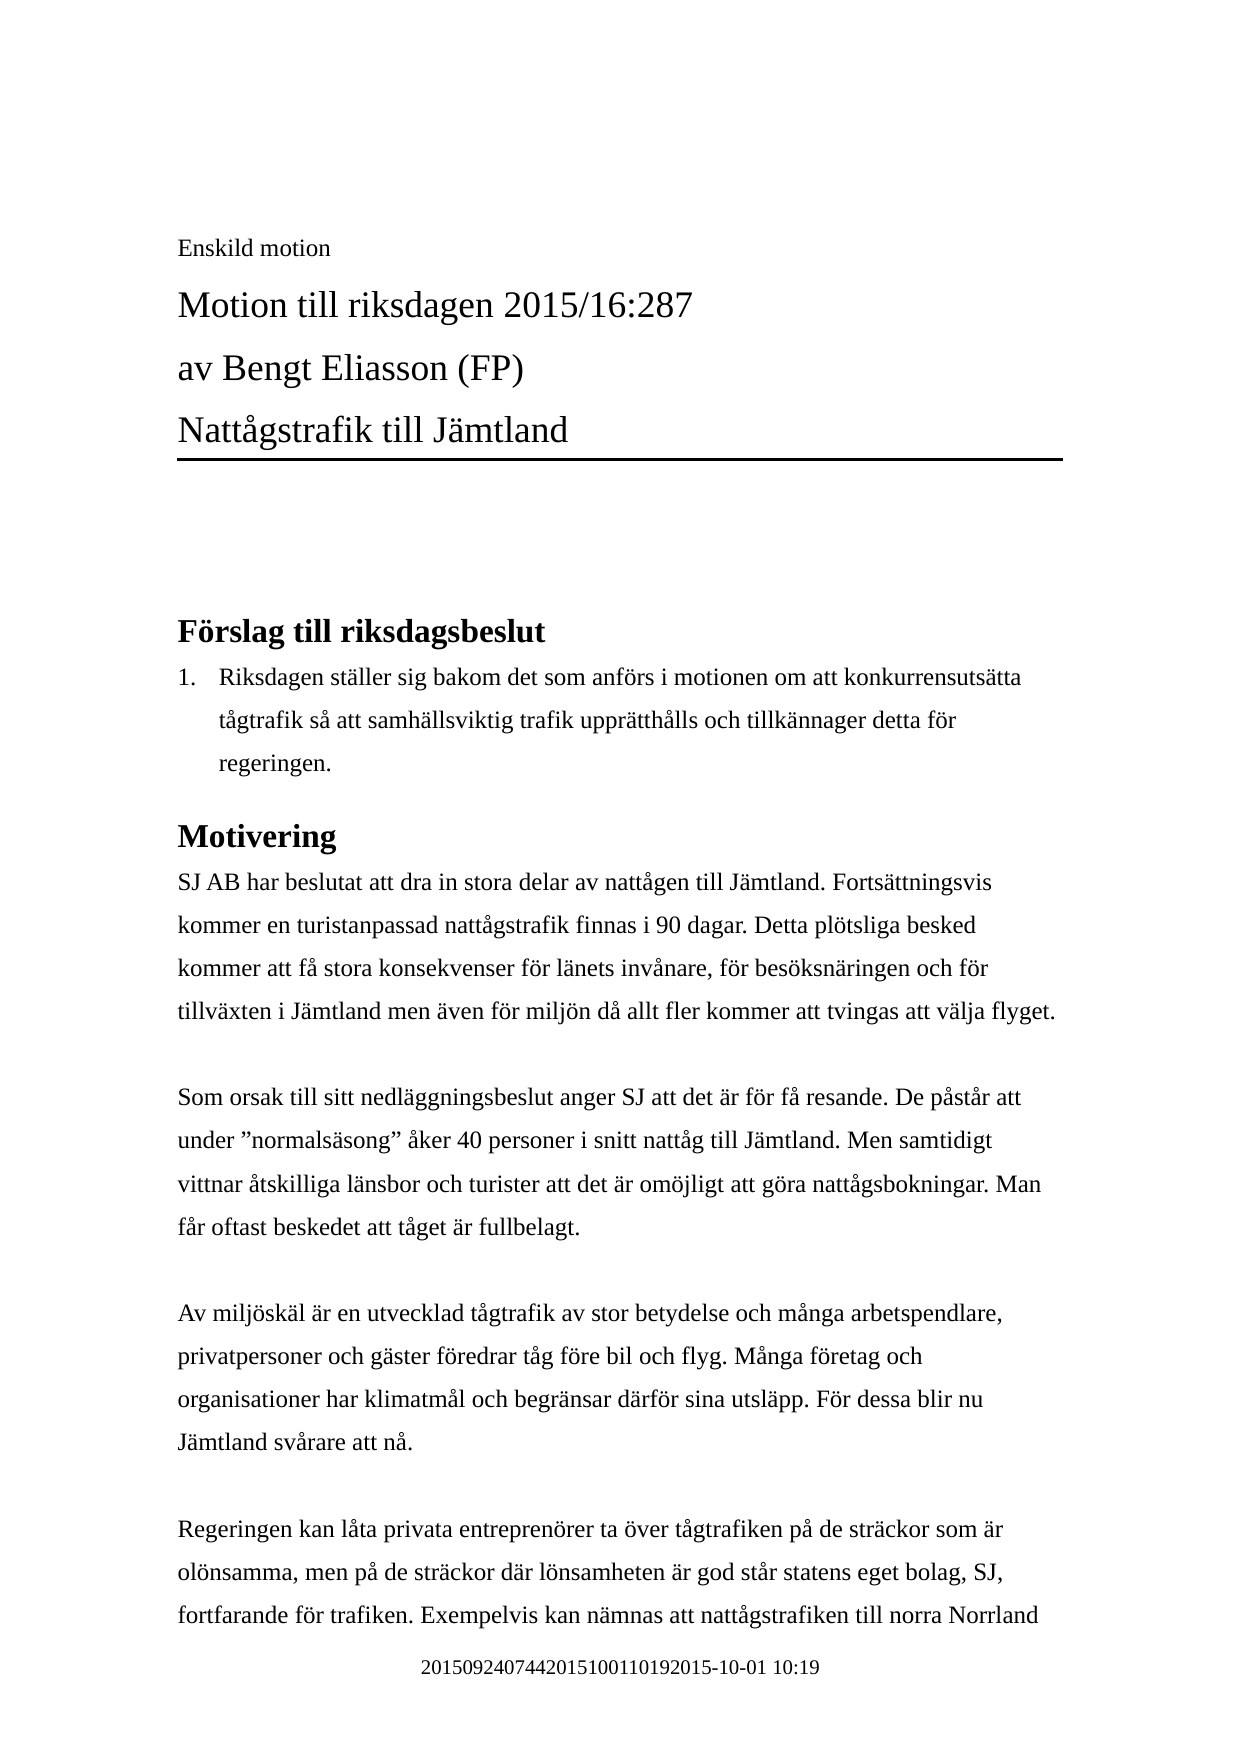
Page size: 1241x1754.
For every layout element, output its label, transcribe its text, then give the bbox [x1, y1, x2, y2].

subtitle Motivering [177, 816, 1063, 854]
text SJ AB har beslutat att dra in stora delar av nattågen till Jämtland. Fortsättningsvis kommer en turistanpassad nattågstrafik finnas i 90 dagar. Detta plötsliga besked kommer att få stora konsekvenser för länets invånare, för besöksnäringen och för tillväxten i Jämtland men även för miljön då allt fler kommer att tvingas att välja flyget. [177, 867, 1063, 1025]
text Som orsak till sitt nedläggningsbeslut anger SJ att det är för få resande. De påstår att under ”normalsäsong” åker 40 personer i snitt nattåg till Jämtland. Men samtidigt vittnar åtskilliga länsbor och turister att det är omöjligt att göra nattågsbokningar. Man får oftast beskedet att tåget är fullbelagt. [177, 1082, 1063, 1241]
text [177, 1514, 1063, 1629]
text Av miljöskäl är en utvecklad tågtrafik av stor betydelse och många arbetspendlare, privatpersoner och gäster föredrar tåg före bil och flyg. Många företag och organisationer har klimatmål och begränsar därför sina utsläpp. För dessa blir nu Jämtland svårare att nå. [177, 1298, 1063, 1456]
